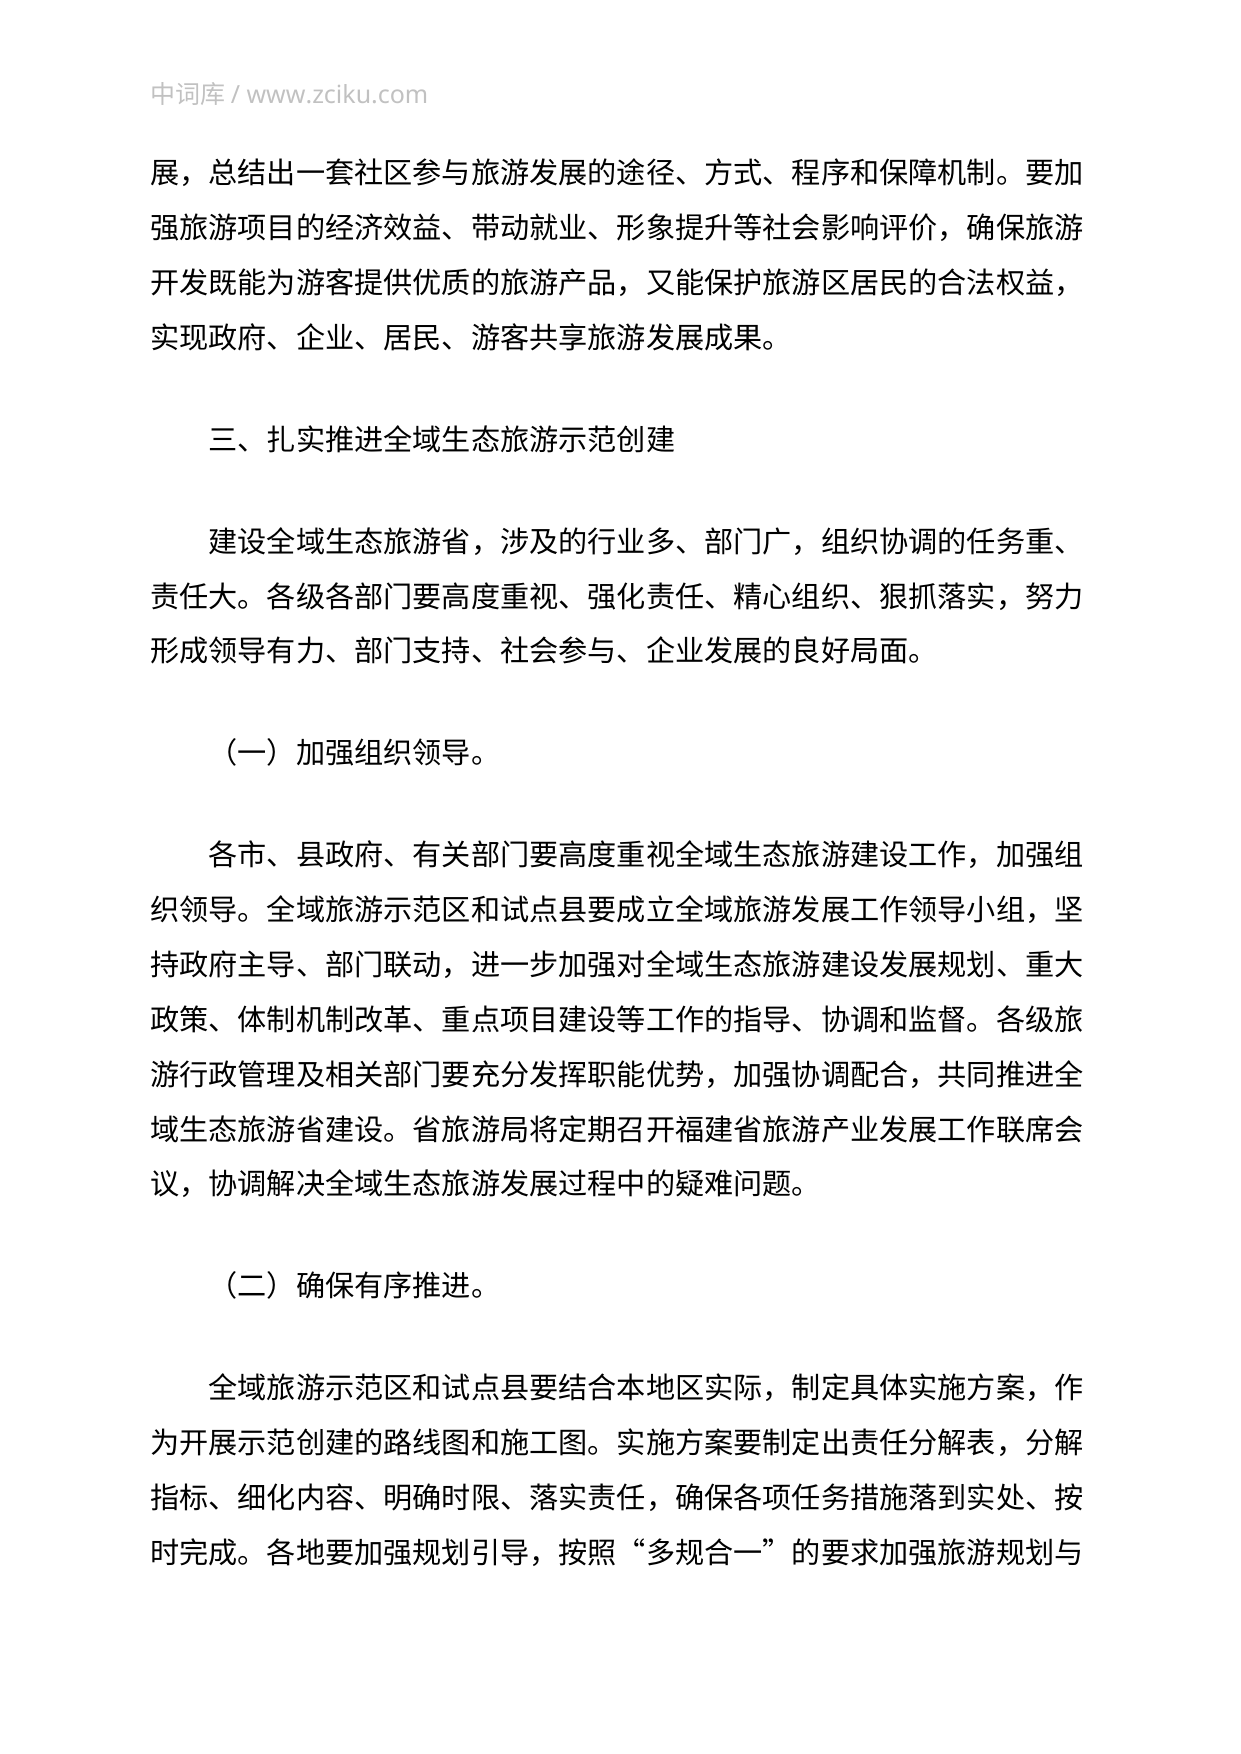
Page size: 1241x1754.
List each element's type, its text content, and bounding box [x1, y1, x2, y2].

text 各市、县政府、有关部门要高度重视全域生态旅游建设工作，加强组织领导。全域旅游示范区和试点县要成立全域旅游发展工作领导小组，坚持政府主导、部门联动，进一步加强对全域生态旅游建设发展规划、重大政策、体制机制改革、重点项目建设等工作的指导、协调和监督。各级旅游行政管理及相关部门要充分发挥职能优势，加强协调配合，共同推进全域生态旅游省建设。省旅游局将定期召开福建省旅游产业发展工作联席会议，协调解决全域生态旅游发展过程中的疑难问题。 [150, 832, 1090, 1203]
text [150, 1364, 1090, 1571]
text 建设全域生态旅游省，涉及的行业多、部门广，组织协调的任务重、责任大。各级各部门要高度重视、强化责任、精心组织、狠抓落实，努力形成领导有力、部门支持、社会参与、企业发展的良好局面。 [150, 518, 1090, 670]
text （一）加强组织领导。 [150, 730, 1090, 772]
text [150, 150, 1090, 357]
text （二）确保有序推进。 [150, 1263, 1090, 1305]
text 三、扎实推进全域生态旅游示范创建 [150, 416, 1090, 459]
